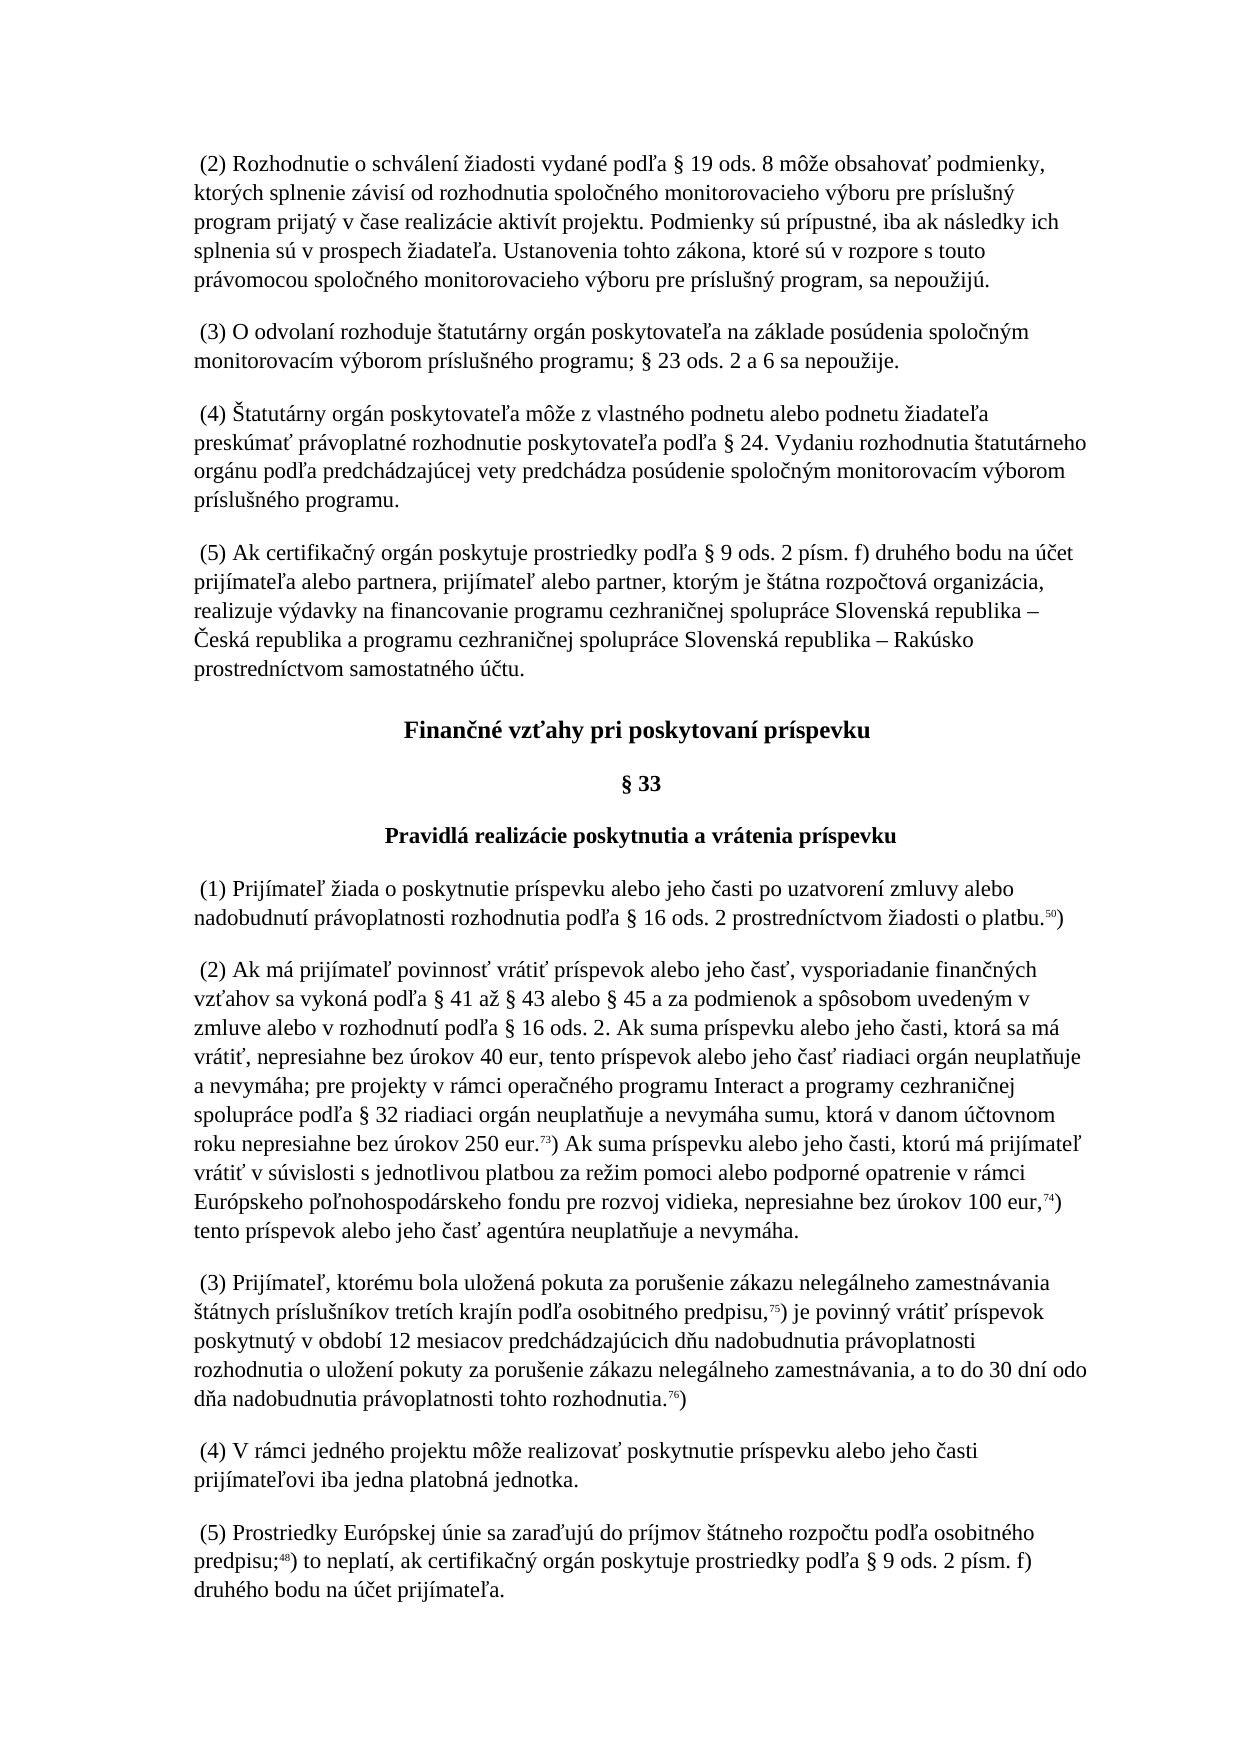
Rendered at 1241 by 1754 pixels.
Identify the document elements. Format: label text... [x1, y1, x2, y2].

text (5) Ak certifikačný orgán poskytuje prostriedky podľa § 9 ods. 2 písm. f) druhého bodu na účet prijímateľa alebo partnera, prijímateľ alebo partner, ktorým je štátna rozpočtová organizácia, realizuje výdavky na financovanie programu cezhraničnej spolupráce Slovenská republika – Česká republika a programu cezhraničnej spolupráce Slovenská republika – Rakúsko prostredníctvom samostatného účtu. [194, 539, 1090, 681]
text (5) Prostriedky Európskej únie sa zaraďujú do príjmov štátneho rozpočtu podľa osobitného predpisu;48) to neplatí, ak certifikačný orgán poskytuje prostriedky podľa § 9 ods. 2 písm. f) druhého bodu na účet prijímateľa. [194, 1519, 1090, 1603]
text (3) Prijímateľ, ktorému bola uložená pokuta za porušenie zákazu nelegálneho zamestnávania štátnych príslušníkov tretích krajín podľa osobitného predpisu,75) je povinný vrátiť príspevok poskytnutý v období 12 mesiacov predchádzajúcich dňu nadobudnutia právoplatnosti rozhodnutia o uložení pokuty za porušenie zákazu nelegálneho zamestnávania, a to do 30 dní odo dňa nadobudnutia právoplatnosti tohto rozhodnutia.76) [194, 1269, 1090, 1411]
text Finančné vzťahy pri poskytovaní príspevku [178, 715, 1090, 744]
text (2) Ak má prijímateľ povinnosť vrátiť príspevok alebo jeho časť, vysporiadanie finančných vzťahov sa vykoná podľa § 41 až § 43 alebo § 45 a za podmienok a spôsobom uvedeným v zmluve alebo v rozhodnutí podľa § 16 ods. 2. Ak suma príspevku alebo jeho časti, ktorá sa má vrátiť, nepresiahne bez úrokov 40 eur, tento príspevok alebo jeho časť riadiaci orgán neuplatňuje a nevymáha; pre projekty v rámci operačného programu Interact a programy cezhraničnej spolupráce podľa § 32 riadiaci orgán neuplatňuje a nevymáha sumu, ktorá v danom účtovnom roku nepresiahne bez úrokov 250 eur.73) Ak suma príspevku alebo jeho časti, ktorú má prijímateľ vrátiť v súvislosti s jednotlivou platbou za režim pomoci alebo podporné opatrenie v rámci Európskeho poľnohospodárskeho fondu pre rozvoj vidieka, nepresiahne bez úrokov 100 eur,74) tento príspevok alebo jeho časť agentúra neuplatňuje a nevymáha. [194, 956, 1090, 1243]
text Pravidlá realizácie poskytnutia a vrátenia príspevku [186, 822, 1090, 849]
text (1) Prijímateľ žiada o poskytnutie príspevku alebo jeho časti po uzatvorení zmluvy alebo nadobudnutí právoplatnosti rozhodnutia podľa § 16 ods. 2 prostredníctvom žiadosti o platbu.50) [194, 875, 1090, 930]
text § 33 [186, 770, 1090, 796]
text (2) Rozhodnutie o schválení žiadosti vydané podľa § 19 ods. 8 môže obsahovať podmienky, ktorých splnenie závisí od rozhodnutia spoločného monitorovacieho výboru pre príslušný program prijatý v čase realizácie aktivít projektu. Podmienky sú prípustné, iba ak následky ich splnenia sú v prospech žiadateľa. Ustanovenia tohto zákona, ktoré sú v rozpore s touto právomocou spoločného monitorovacieho výboru pre príslušný program, sa nepoužijú. [194, 150, 1090, 292]
text (3) O odvolaní rozhoduje štatutárny orgán poskytovateľa na základe posúdenia spoločným monitorovacím výborom príslušného programu; § 23 ods. 2 a 6 sa nepoužije. [194, 318, 1090, 373]
text (4) Štatutárny orgán poskytovateľa môže z vlastného podnetu alebo podnetu žiadateľa preskúmať právoplatné rozhodnutie poskytovateľa podľa § 24. Vydaniu rozhodnutia štatutárneho orgánu podľa predchádzajúcej vety predchádza posúdenie spoločným monitorovacím výborom príslušného programu. [194, 399, 1090, 513]
text (4) V rámci jedného projektu môže realizovať poskytnutie príspevku alebo jeho časti prijímateľovi iba jedna platobná jednotka. [194, 1437, 1090, 1493]
